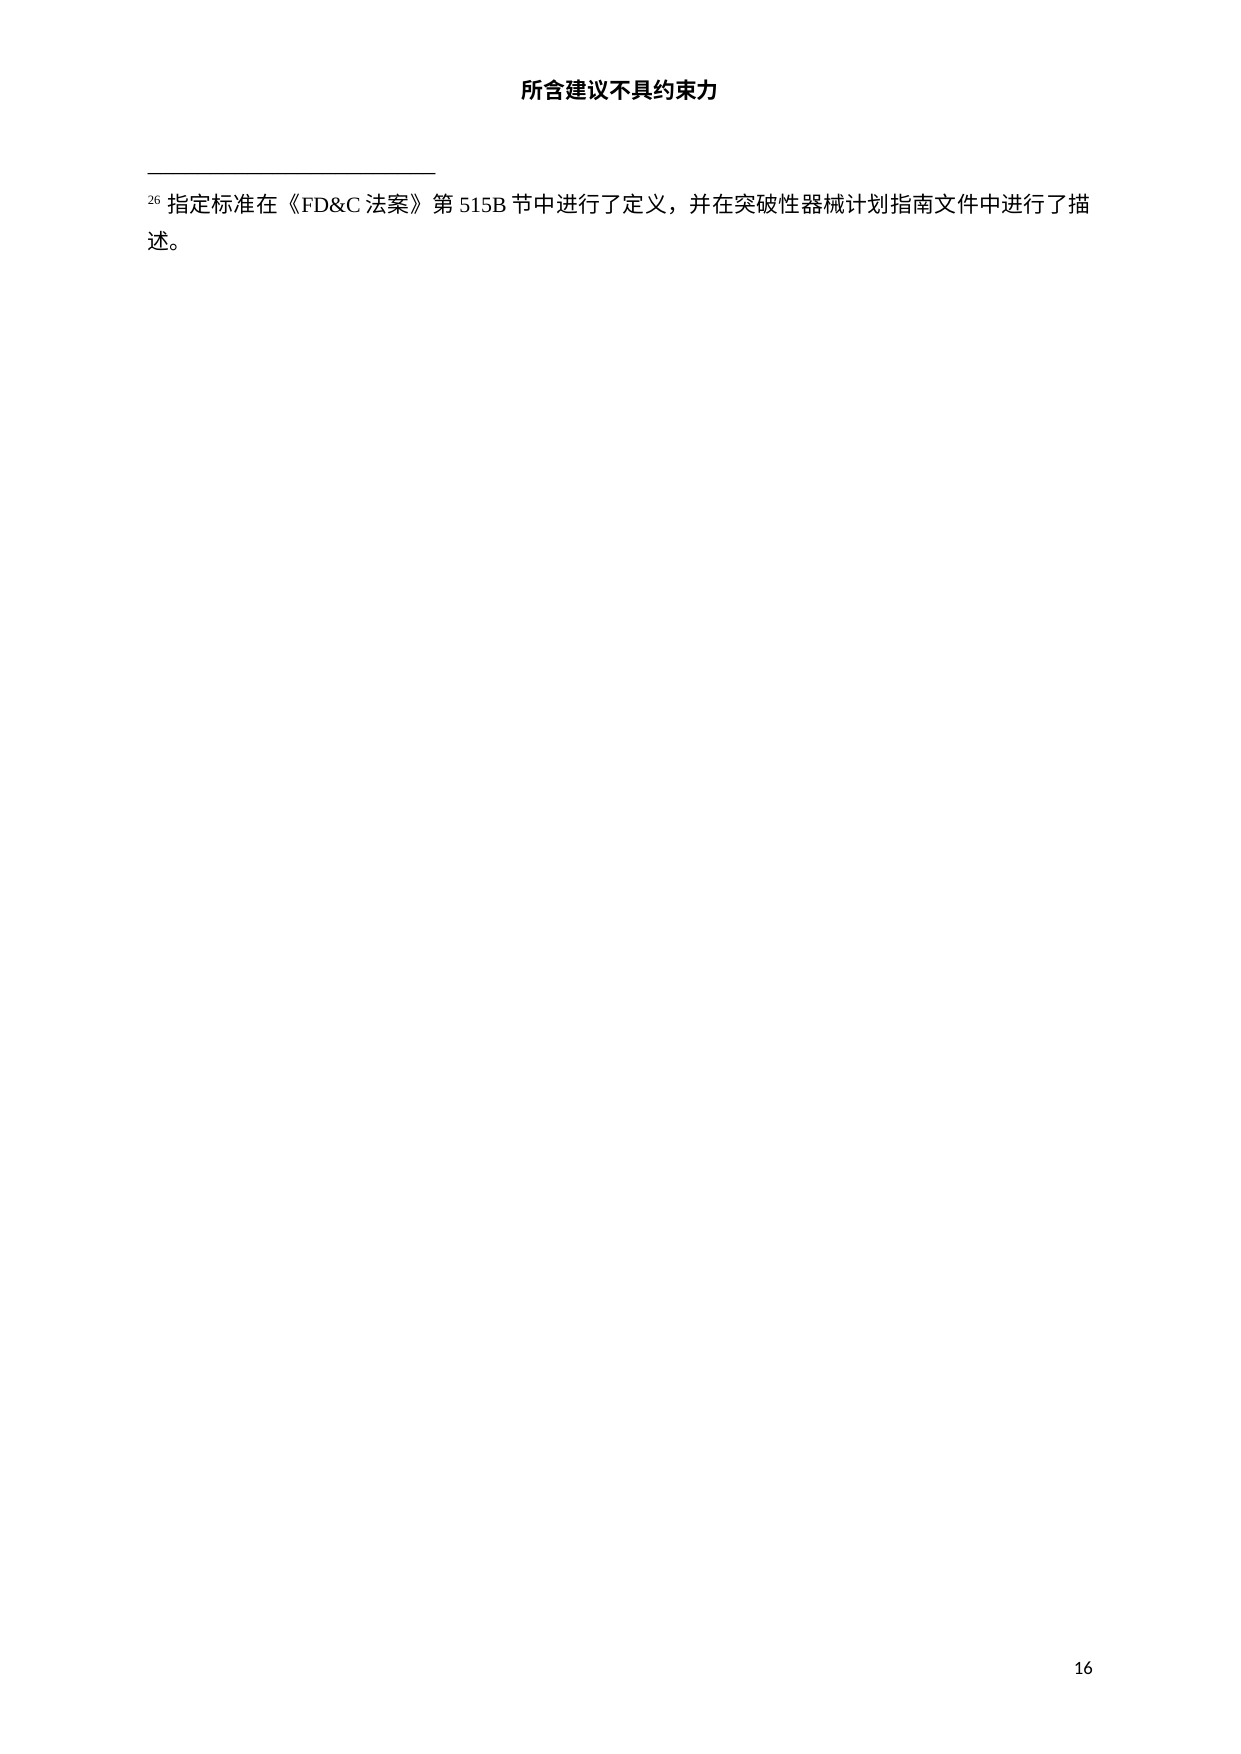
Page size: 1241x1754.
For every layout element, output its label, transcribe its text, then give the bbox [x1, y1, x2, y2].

text _______________________ [148, 148, 1092, 176]
text 26 指定标准在《FD&C法案》第515B节中进行了定义，并在突破性器械计划指南文件中进行了描述。 [148, 187, 1092, 255]
